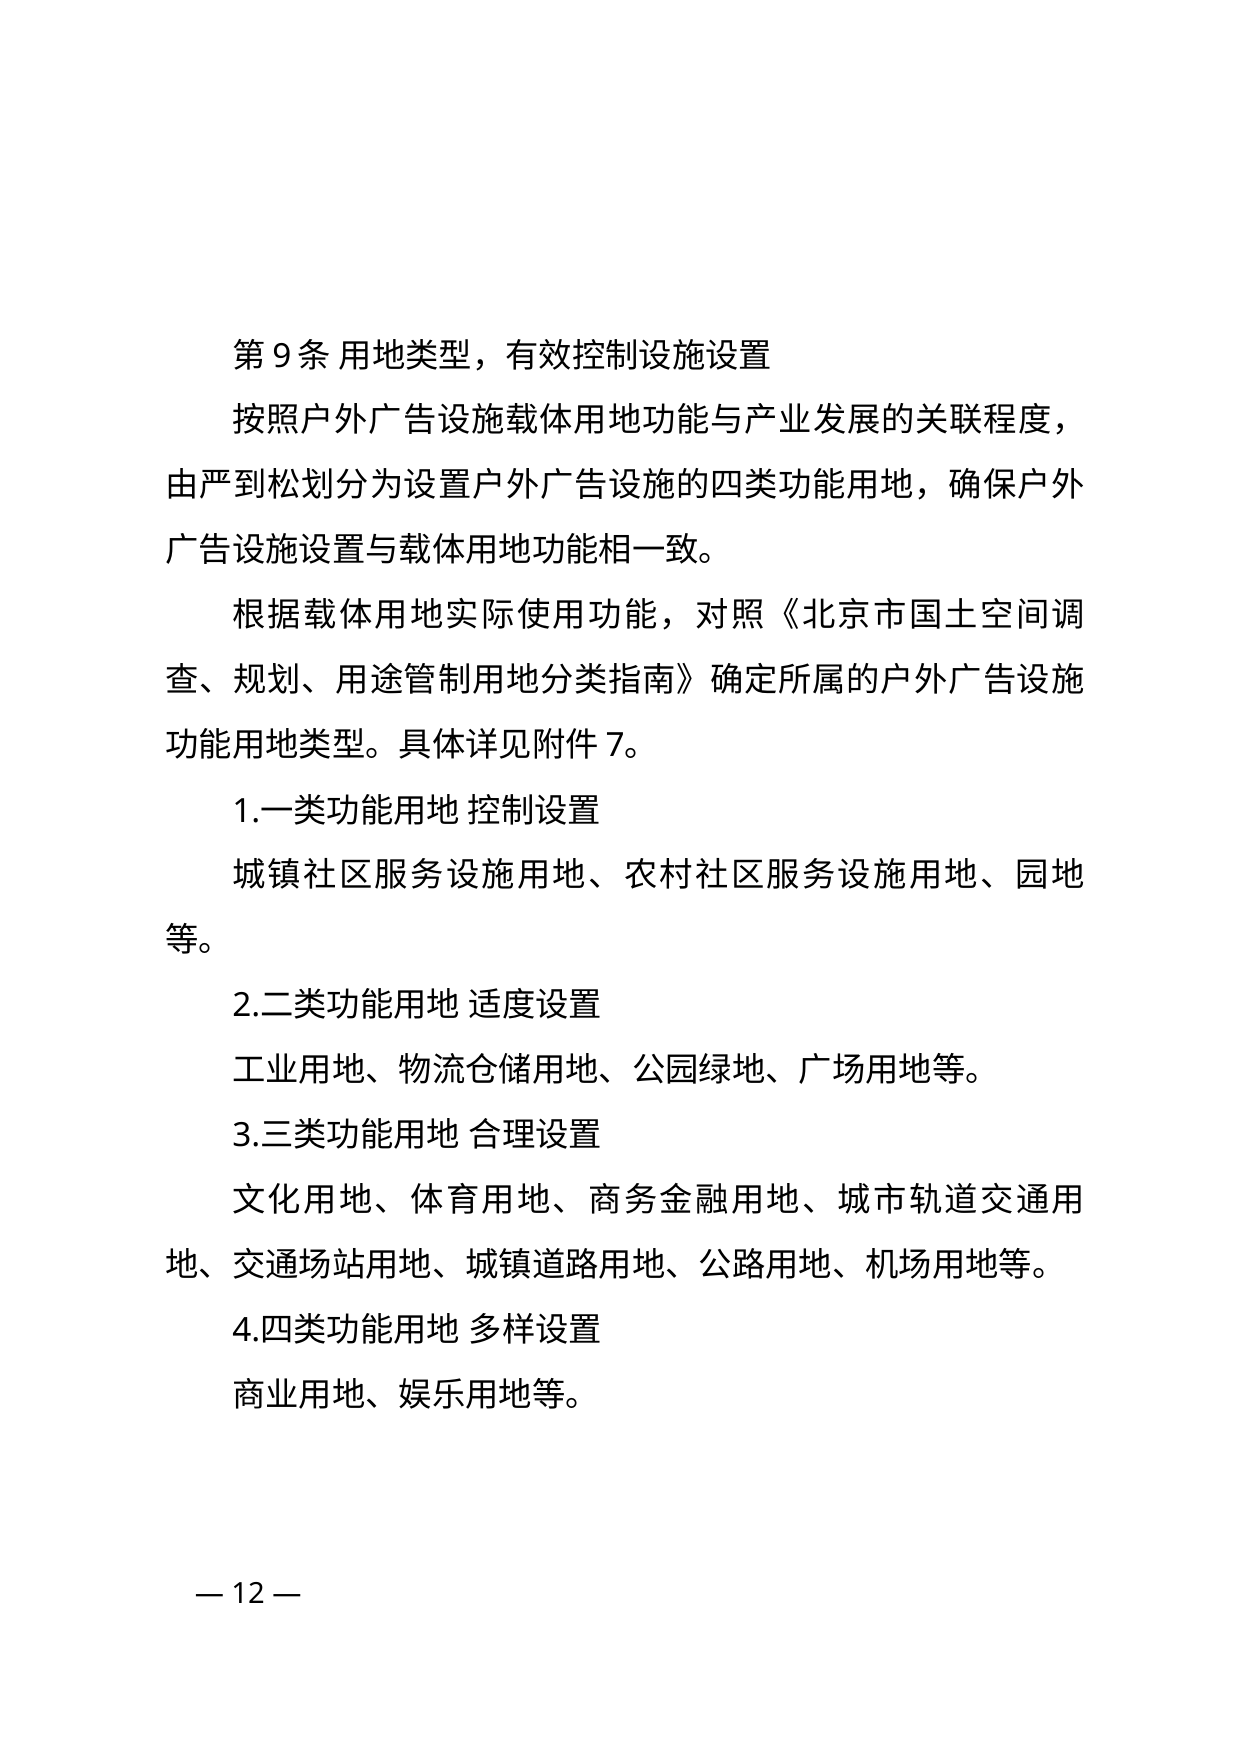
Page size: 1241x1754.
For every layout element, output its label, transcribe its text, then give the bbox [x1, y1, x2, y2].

text 按照户外广告设施载体用地功能与产业发展的关联程度，由严到松划分为设置户外广告设施的四类功能用地，确保户外广告设施设置与载体用地功能相一致。 [165, 386, 1087, 460]
text 工业用地、物流仓储用地、公园绿地、广场用地等。 [165, 1036, 1087, 1101]
text 按照户外广告设施载体用地功能与产业发展的关联程度，由严到松划分为设置户外广告设施的四类功能用地，确保户外广告设施设置与载体用地功能相一致。 [165, 506, 1087, 581]
list 1.一类功能用地 控制设置 [165, 776, 1087, 841]
list 4.四类功能用地 多样设置 [165, 1296, 1087, 1361]
text 根据载体用地实际使用功能，对照《北京市国土空间调查、规划、用途管制用地分类指南》确定所属的户外广告设施功能用地类型。具体详见附件7。 [165, 581, 1087, 655]
text 根据载体用地实际使用功能，对照《北京市国土空间调查、规划、用途管制用地分类指南》确定所属的户外广告设施功能用地类型。具体详见附件7。 [165, 701, 1087, 776]
text 商业用地、娱乐用地等。 [165, 1361, 1087, 1426]
list 2.二类功能用地 适度设置 [165, 971, 1087, 1036]
list 第9条 用地类型，有效控制设施设置 [165, 321, 1087, 386]
text 文化用地、体育用地、商务金融用地、城市轨道交通用地、交通场站用地、城镇道路用地、公路用地、机场用地等。 [165, 1166, 1087, 1296]
list 城镇社区服务设施用地、农村社区服务设施用地、园地等。 [165, 841, 1087, 971]
list 3.三类功能用地 合理设置 [165, 1101, 1087, 1166]
